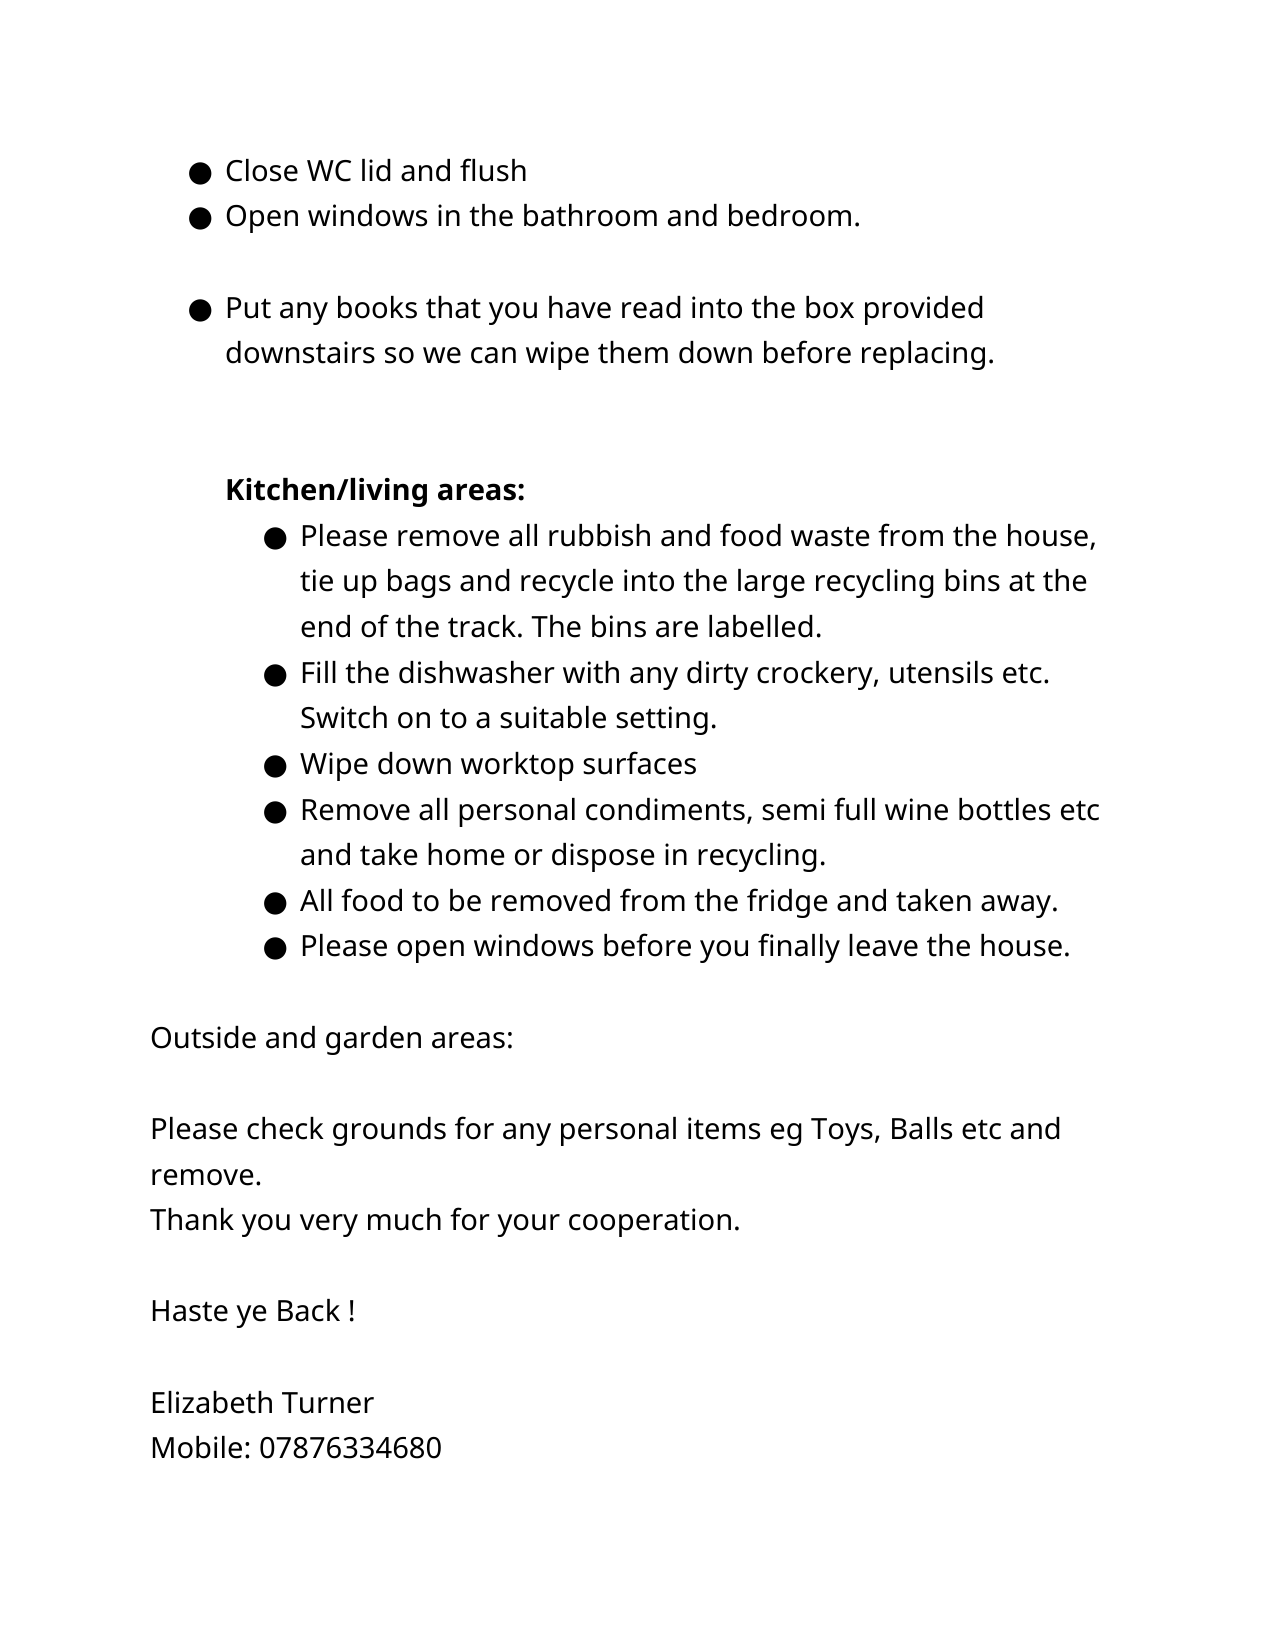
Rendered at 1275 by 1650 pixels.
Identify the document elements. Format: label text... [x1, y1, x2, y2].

text Haste ye Back ! [150, 1291, 1125, 1330]
text Elizabeth Turner [150, 1382, 1125, 1422]
list Remove all personal condiments, semi full wine bottles etc and take home or dispose in recycling. [262, 789, 1125, 874]
list Close WC lid and flush [187, 150, 1125, 190]
text Outside and garden areas: [150, 1017, 1125, 1057]
text Kitchen/living areas: [225, 469, 1125, 509]
list All food to be removed from the fridge and taken away. [262, 880, 1125, 920]
list Fill the dishwasher with any dirty crockery, utensils etc. Switch on to a suitable setting. [262, 652, 1125, 737]
list Put any books that you have read into the box provided downstairs so we can wipe them down before replacing. [187, 287, 1125, 372]
text Please check grounds for any personal items eg Toys, Balls etc and remove. [150, 1108, 1125, 1193]
list Please open windows before you finally leave the house. [262, 926, 1125, 965]
text Thank you very much for your cooperation. [150, 1199, 1125, 1239]
list Wipe down worktop surfaces [262, 743, 1125, 783]
list Please remove all rubbish and food waste from the house, tie up bags and recycle into the large recycling bins at the end of the track. The bins are labelled. [262, 515, 1125, 646]
list Open windows in the bathroom and bedroom. [187, 196, 1125, 235]
text Mobile: 07876334680 [150, 1427, 1125, 1467]
